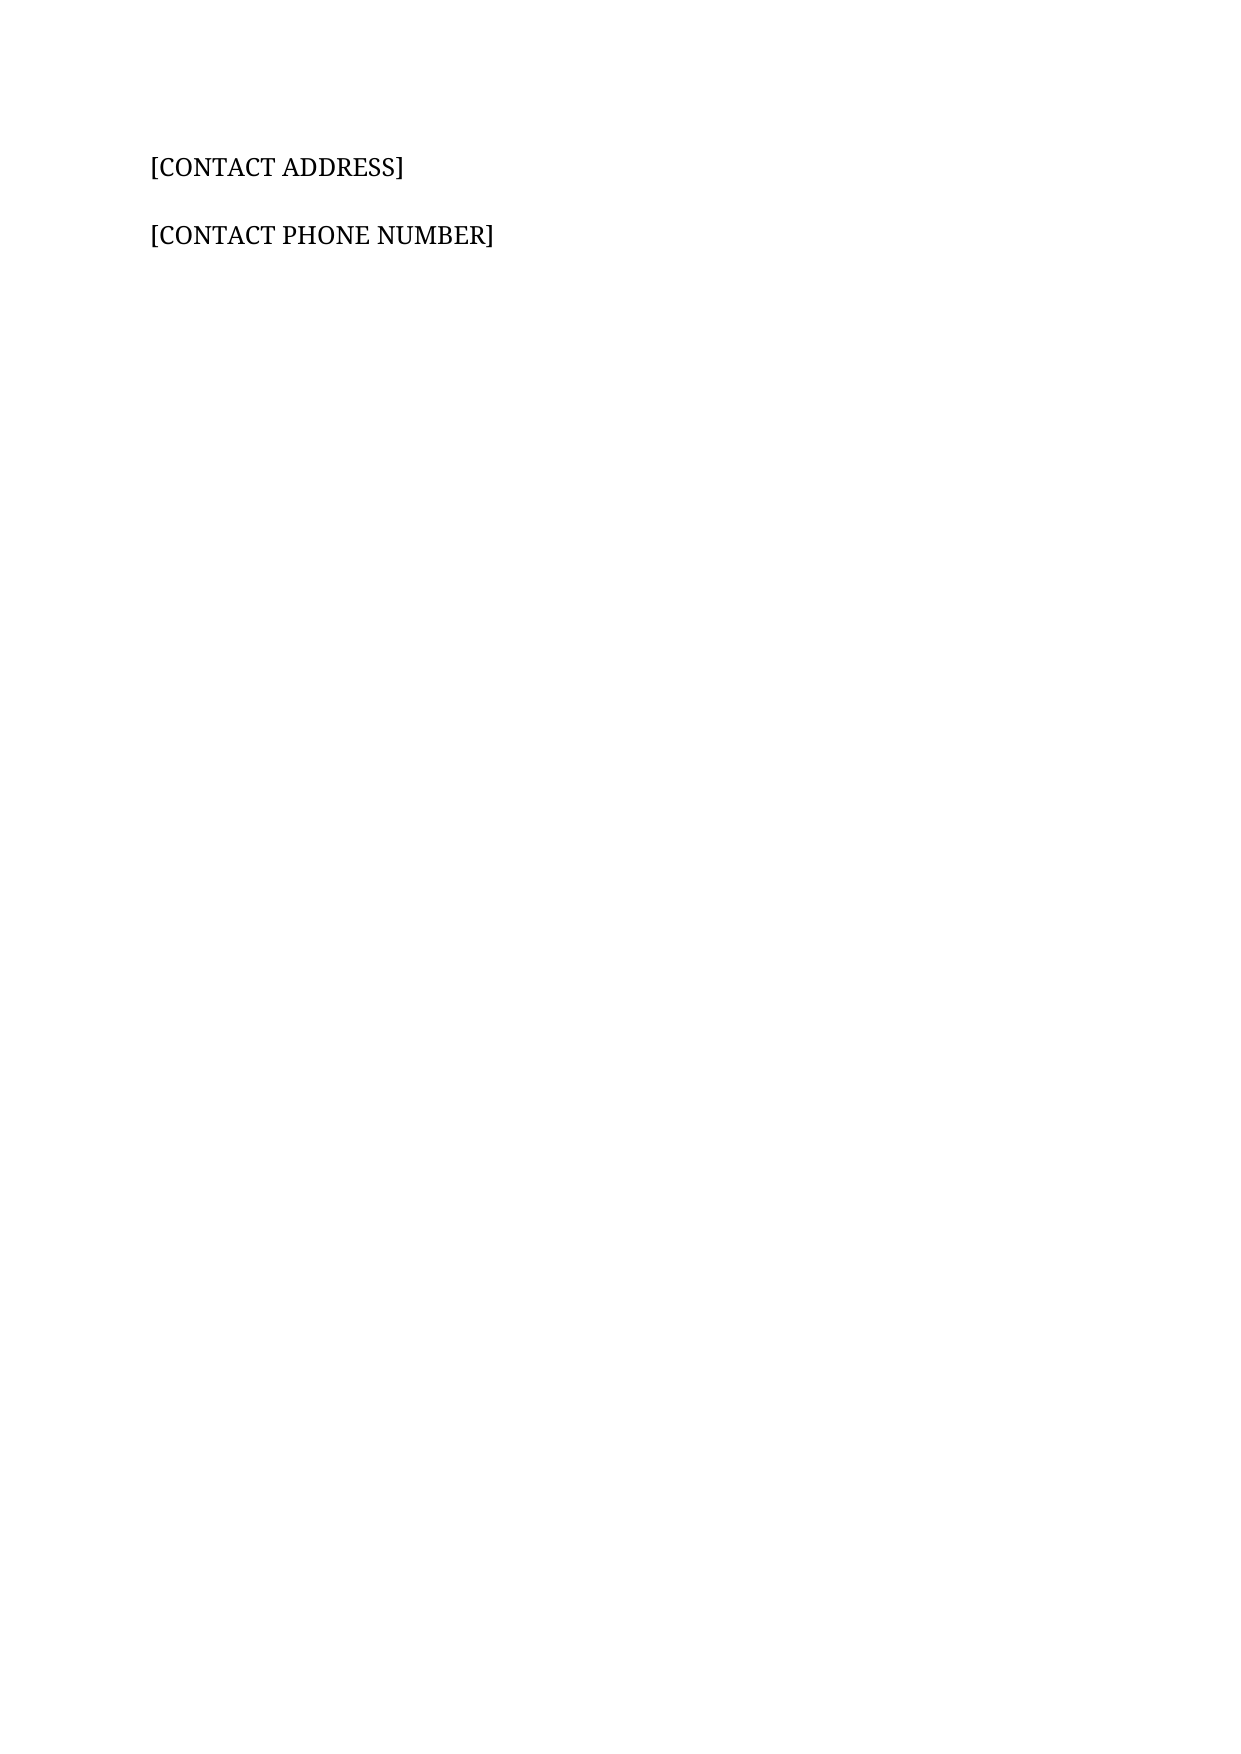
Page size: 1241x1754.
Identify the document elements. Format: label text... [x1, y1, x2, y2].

text [CONTACT ADDRESS] [150, 150, 1090, 184]
text [CONTACT PHONE NUMBER] [150, 218, 1090, 252]
